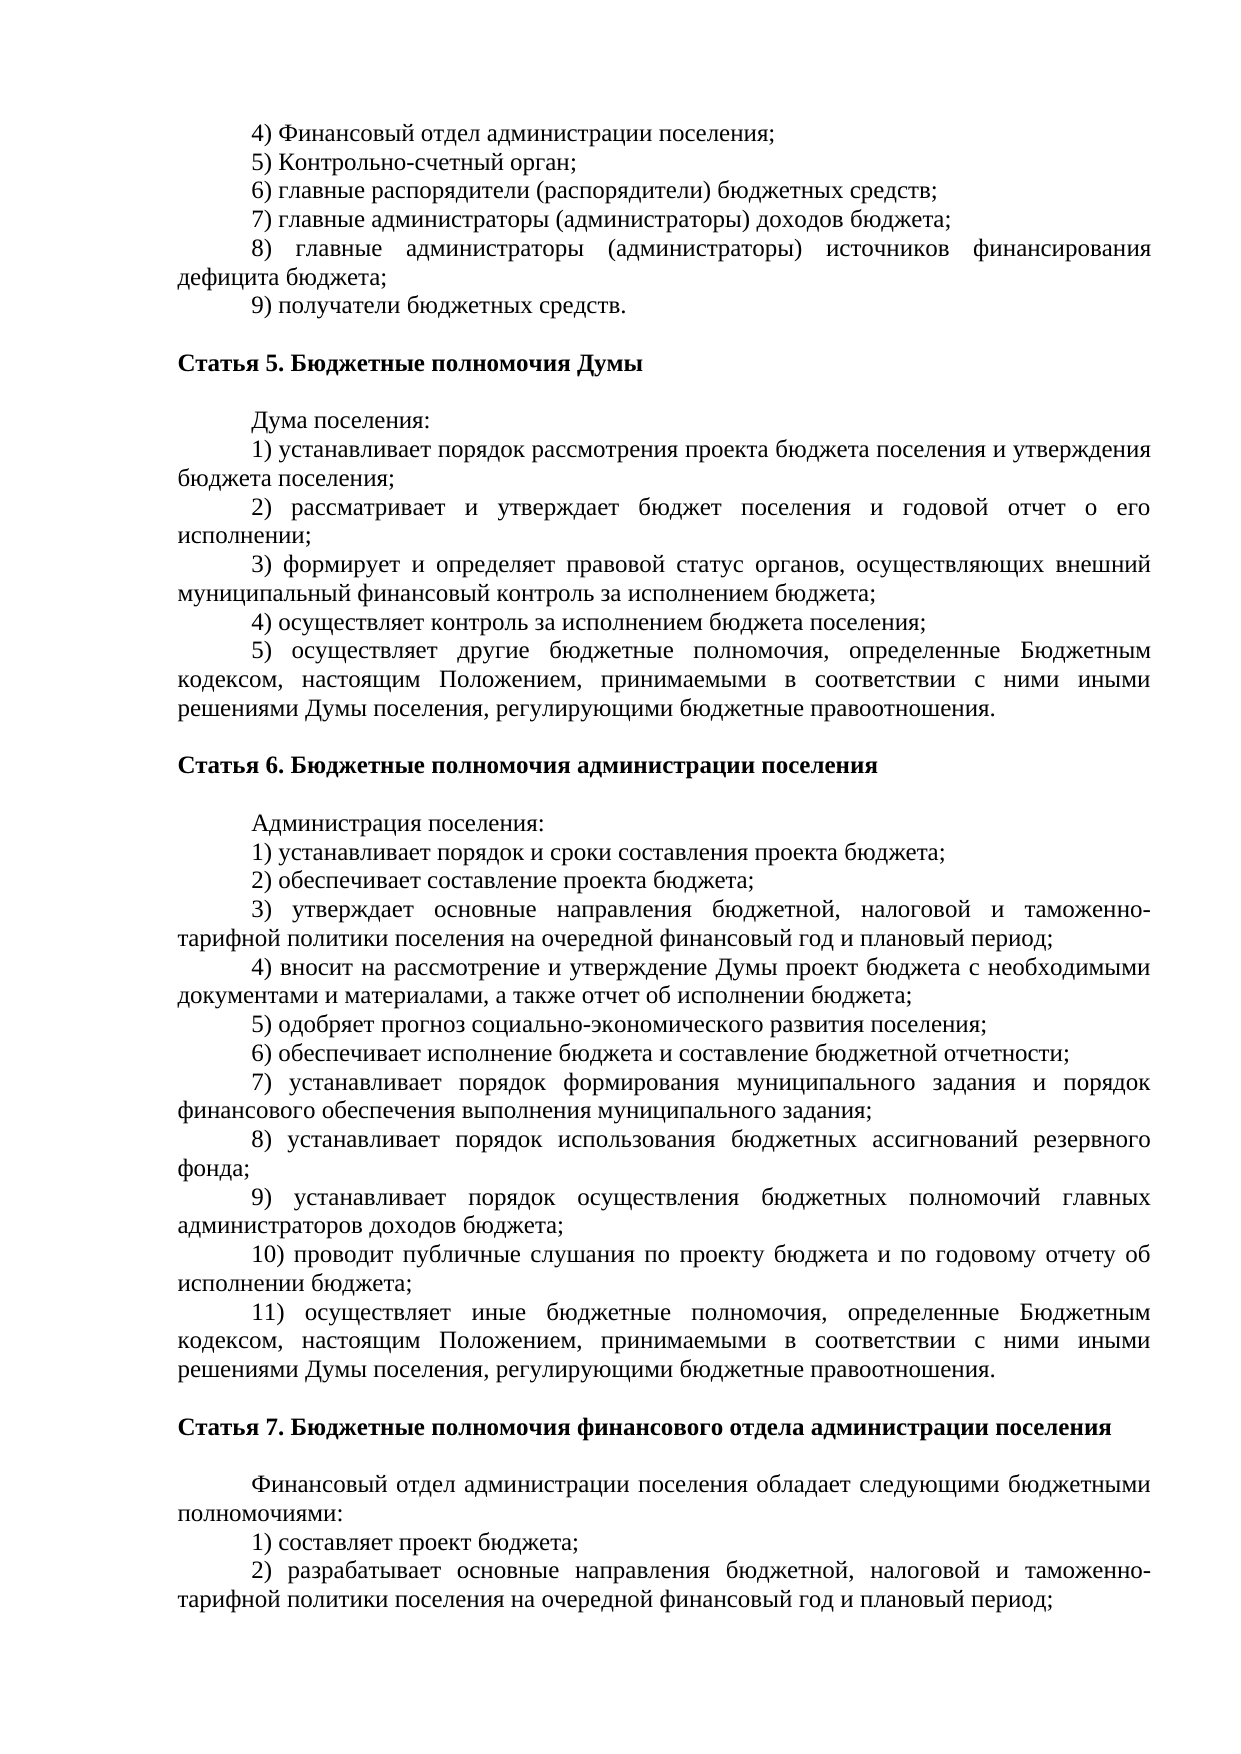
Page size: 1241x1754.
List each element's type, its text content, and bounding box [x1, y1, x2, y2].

text 3) формирует и определяет правовой статус органов, осуществляющих внешний муниципальный финансовый контроль за исполнением бюджета; [177, 549, 1152, 607]
text 5) одобряет прогноз социально-экономического развития поселения; [177, 1009, 1152, 1038]
text Статья 5. Бюджетные полномочия Думы [177, 348, 1152, 377]
text Дума поселения: [177, 406, 1152, 434]
text 2) обеспечивает составление проекта бюджета; [177, 866, 1152, 894]
text 5) Контрольно-счетный орган; [177, 147, 1152, 176]
text Статья 6. Бюджетные полномочия администрации поселения [177, 751, 1152, 779]
text 8) устанавливает порядок использования бюджетных ассигнований резервного фонда; [177, 1124, 1152, 1182]
text 1) устанавливает порядок рассмотрения проекта бюджета поселения и утверждения бюджета поселения; [177, 434, 1152, 492]
text 5) осуществляет другие бюджетные полномочия, определенные Бюджетным кодексом, настоящим Положением, принимаемыми в соответствии с ними иными решениями Думы поселения, регулирующими бюджетные правоотношения. [177, 636, 1152, 722]
text 8) главные администраторы (администраторы) источников финансирования дефицита бюджета; [177, 233, 1152, 291]
text 1) составляет проект бюджета; [177, 1527, 1152, 1556]
text 6) главные распорядители (распорядители) бюджетных средств; [177, 176, 1152, 204]
text 3) утверждает основные направления бюджетной, налоговой и таможенно-тарифной политики поселения на очередной финансовый год и плановый период; [177, 894, 1152, 952]
text 10) проводит публичные слушания по проекту бюджета и по годовому отчету об исполнении бюджета; [177, 1239, 1152, 1297]
text 2) рассматривает и утверждает бюджет поселения и годовой отчет о его исполнении; [177, 492, 1152, 549]
text 11) осуществляет иные бюджетные полномочия, определенные Бюджетным кодексом, настоящим Положением, принимаемыми в соответствии с ними иными решениями Думы поселения, регулирующими бюджетные правоотношения. [177, 1297, 1152, 1383]
text 9) получатели бюджетных средств. [177, 291, 1152, 319]
text Статья 7. Бюджетные полномочия финансового отдела администрации поселения [177, 1412, 1152, 1441]
text 7) главные администраторы (администраторы) доходов бюджета; [177, 204, 1152, 233]
text Администрация поселения: [177, 808, 1152, 837]
text 2) разрабатывает основные направления бюджетной, налоговой и таможенно-тарифной политики поселения на очередной финансовый год и плановый период; [177, 1556, 1152, 1613]
text 4) вносит на рассмотрение и утверждение Думы проект бюджета с необходимыми документами и материалами, а также отчет об исполнении бюджета; [177, 952, 1152, 1009]
text 9) устанавливает порядок осуществления бюджетных полномочий главных администраторов доходов бюджета; [177, 1182, 1152, 1239]
text Финансовый отдел администрации поселения обладает следующими бюджетными полномочиями: [177, 1469, 1152, 1527]
text 4) осуществляет контроль за исполнением бюджета поселения; [177, 607, 1152, 636]
text 6) обеспечивает исполнение бюджета и составление бюджетной отчетности; [177, 1038, 1152, 1067]
text 7) устанавливает порядок формирования муниципального задания и порядок финансового обеспечения выполнения муниципального задания; [177, 1067, 1152, 1124]
text 1) устанавливает порядок и сроки составления проекта бюджета; [177, 837, 1152, 866]
text 4) Финансовый отдел администрации поселения; [177, 118, 1152, 147]
